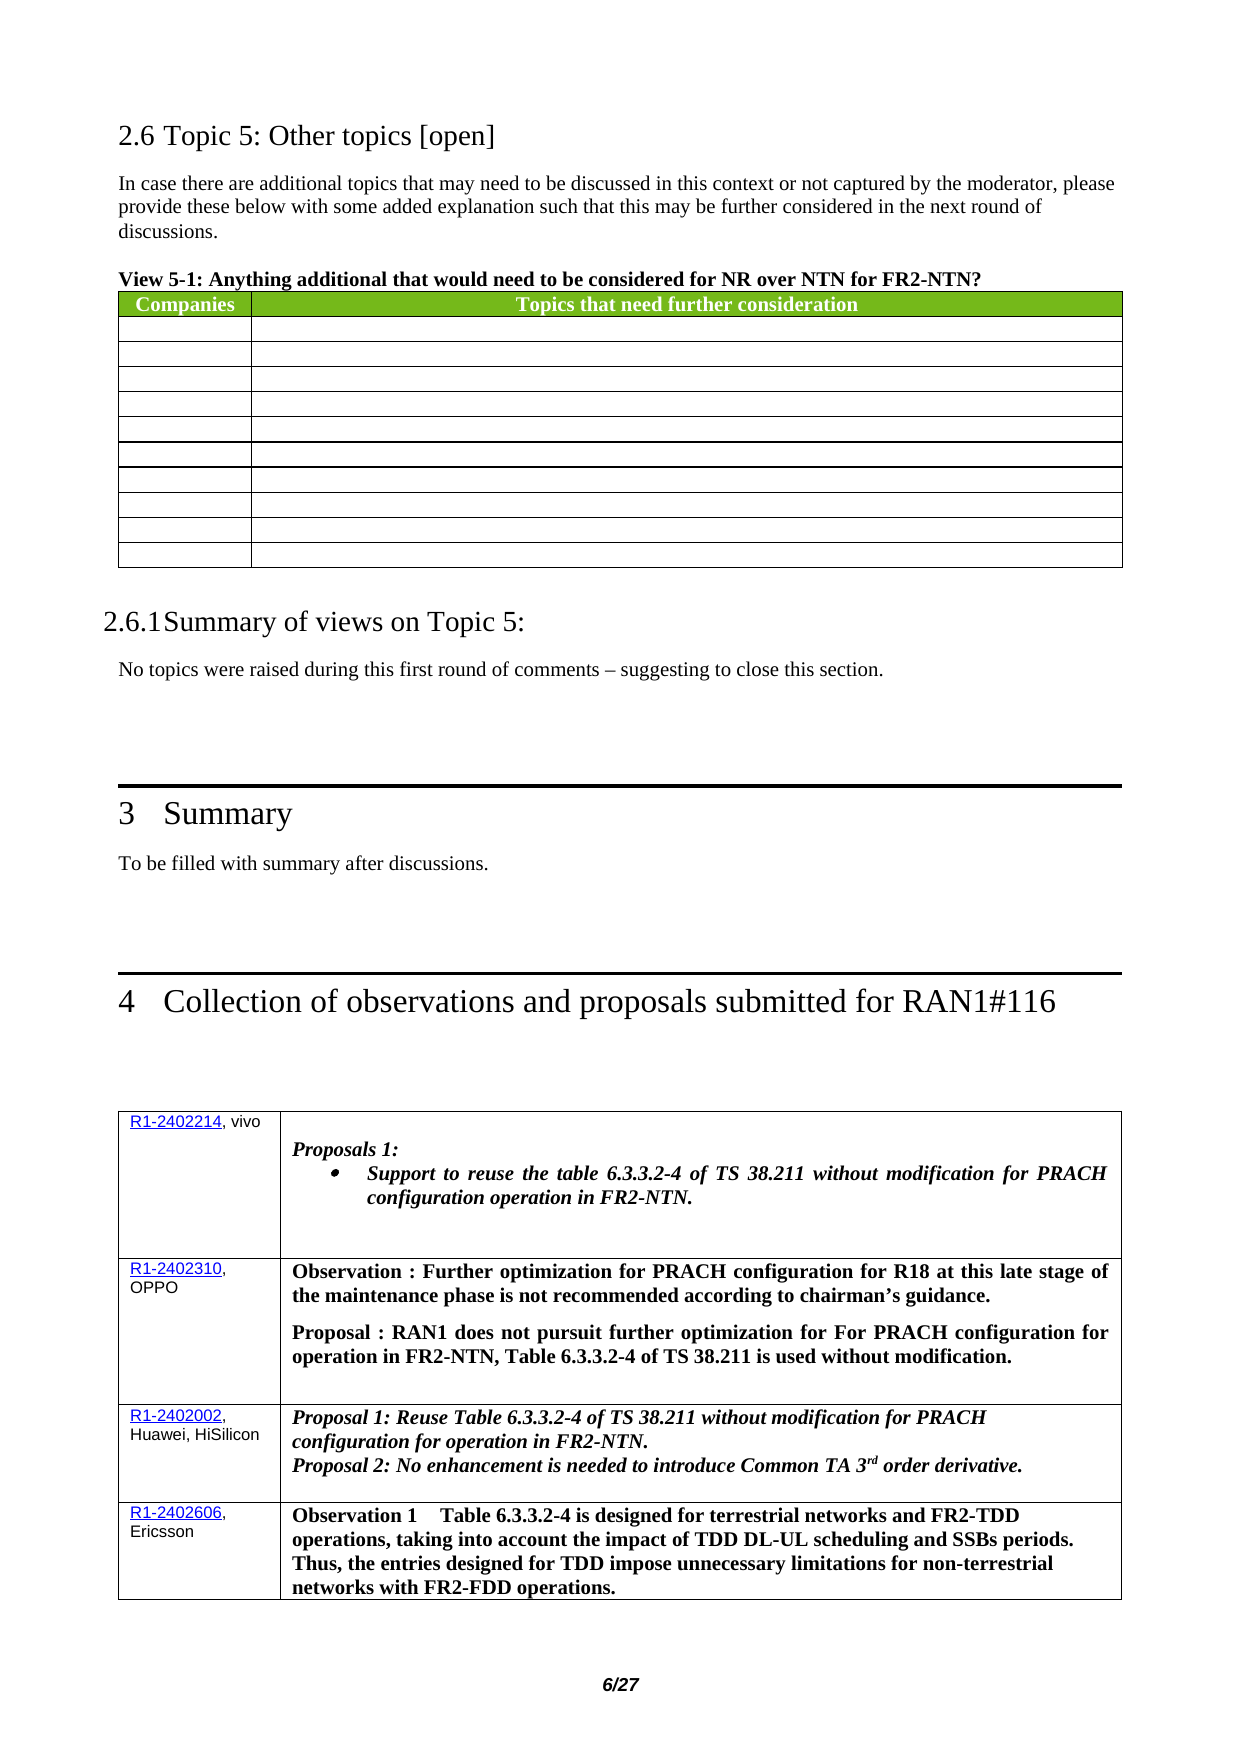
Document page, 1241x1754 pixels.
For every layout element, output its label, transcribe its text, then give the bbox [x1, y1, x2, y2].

table_cell Proposal 1: Reuse Table 6.3.3.2-4 of TS 38.211 without modification for PRACH configuration for operation in FR2-NTN. Proposal 2: No enhancement is needed to introduce Common TA 3rd order derivative. [281, 1405, 1121, 1502]
table_cell [119, 443, 251, 466]
table_cell [252, 367, 1122, 391]
table_cell [119, 342, 251, 366]
table_cell [252, 342, 1122, 366]
table_cell [252, 317, 1122, 341]
table_cell [119, 518, 251, 542]
table_cell [119, 317, 251, 341]
subtitle Topic 5: Other topics [open] [118, 118, 1122, 152]
text View 5-1: Anything additional that would need to be considered for NR over NTN for FR2-NTN? [118, 267, 1122, 291]
table_cell [252, 417, 1122, 441]
table_header R1-2402214, vivo [119, 1112, 280, 1258]
table_cell [252, 543, 1122, 567]
table_cell [252, 443, 1122, 466]
table_cell R1-2402002, Huawei, HiSilicon [119, 1405, 280, 1502]
subtitle Summary [118, 788, 1122, 832]
subtitle Summary of views on Topic 5: [103, 604, 1122, 638]
table_cell [252, 518, 1122, 542]
text No topics were raised during this first round of comments – suggesting to close this section. [118, 657, 1122, 681]
text To be filled with summary after discussions. [118, 851, 1122, 875]
table_cell [119, 417, 251, 441]
table_cell [119, 493, 251, 517]
table_cell [119, 468, 251, 492]
table_header Companies [119, 292, 251, 316]
table_cell R1-2402310, OPPO [119, 1259, 280, 1404]
subtitle Collection of observations and proposals submitted for RAN1#116 [118, 975, 1122, 1020]
table_cell [252, 468, 1122, 492]
table_header Topics that need further consideration [252, 292, 1122, 316]
table_cell Observation : Further optimization for PRACH configuration for R18 at this late stage of the maintenance phase is not recommended according to chairman’s guidance. Proposal : RAN1 does not pursuit further optimization for For PRACH configuration for operation in FR2-NTN, Table 6.3.3.2-4 of TS 38.211 is used without modification. [281, 1259, 1121, 1404]
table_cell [281, 1503, 1121, 1599]
table_header Proposals 1: Support to reuse the table 6.3.3.2-4 of TS 38.211 without modification for PRACH configuration operation in FR2-NTN. [281, 1112, 1121, 1258]
table_cell [252, 392, 1122, 416]
table_cell [119, 367, 251, 391]
text In case there are additional topics that may need to be discussed in this context or not captured by the moderator, please provide these below with some added explanation such that this may be further considered in the next round of discussions. [118, 170, 1122, 243]
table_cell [119, 1503, 280, 1599]
table_cell [119, 392, 251, 416]
table_cell [252, 493, 1122, 517]
table_cell [119, 543, 251, 567]
